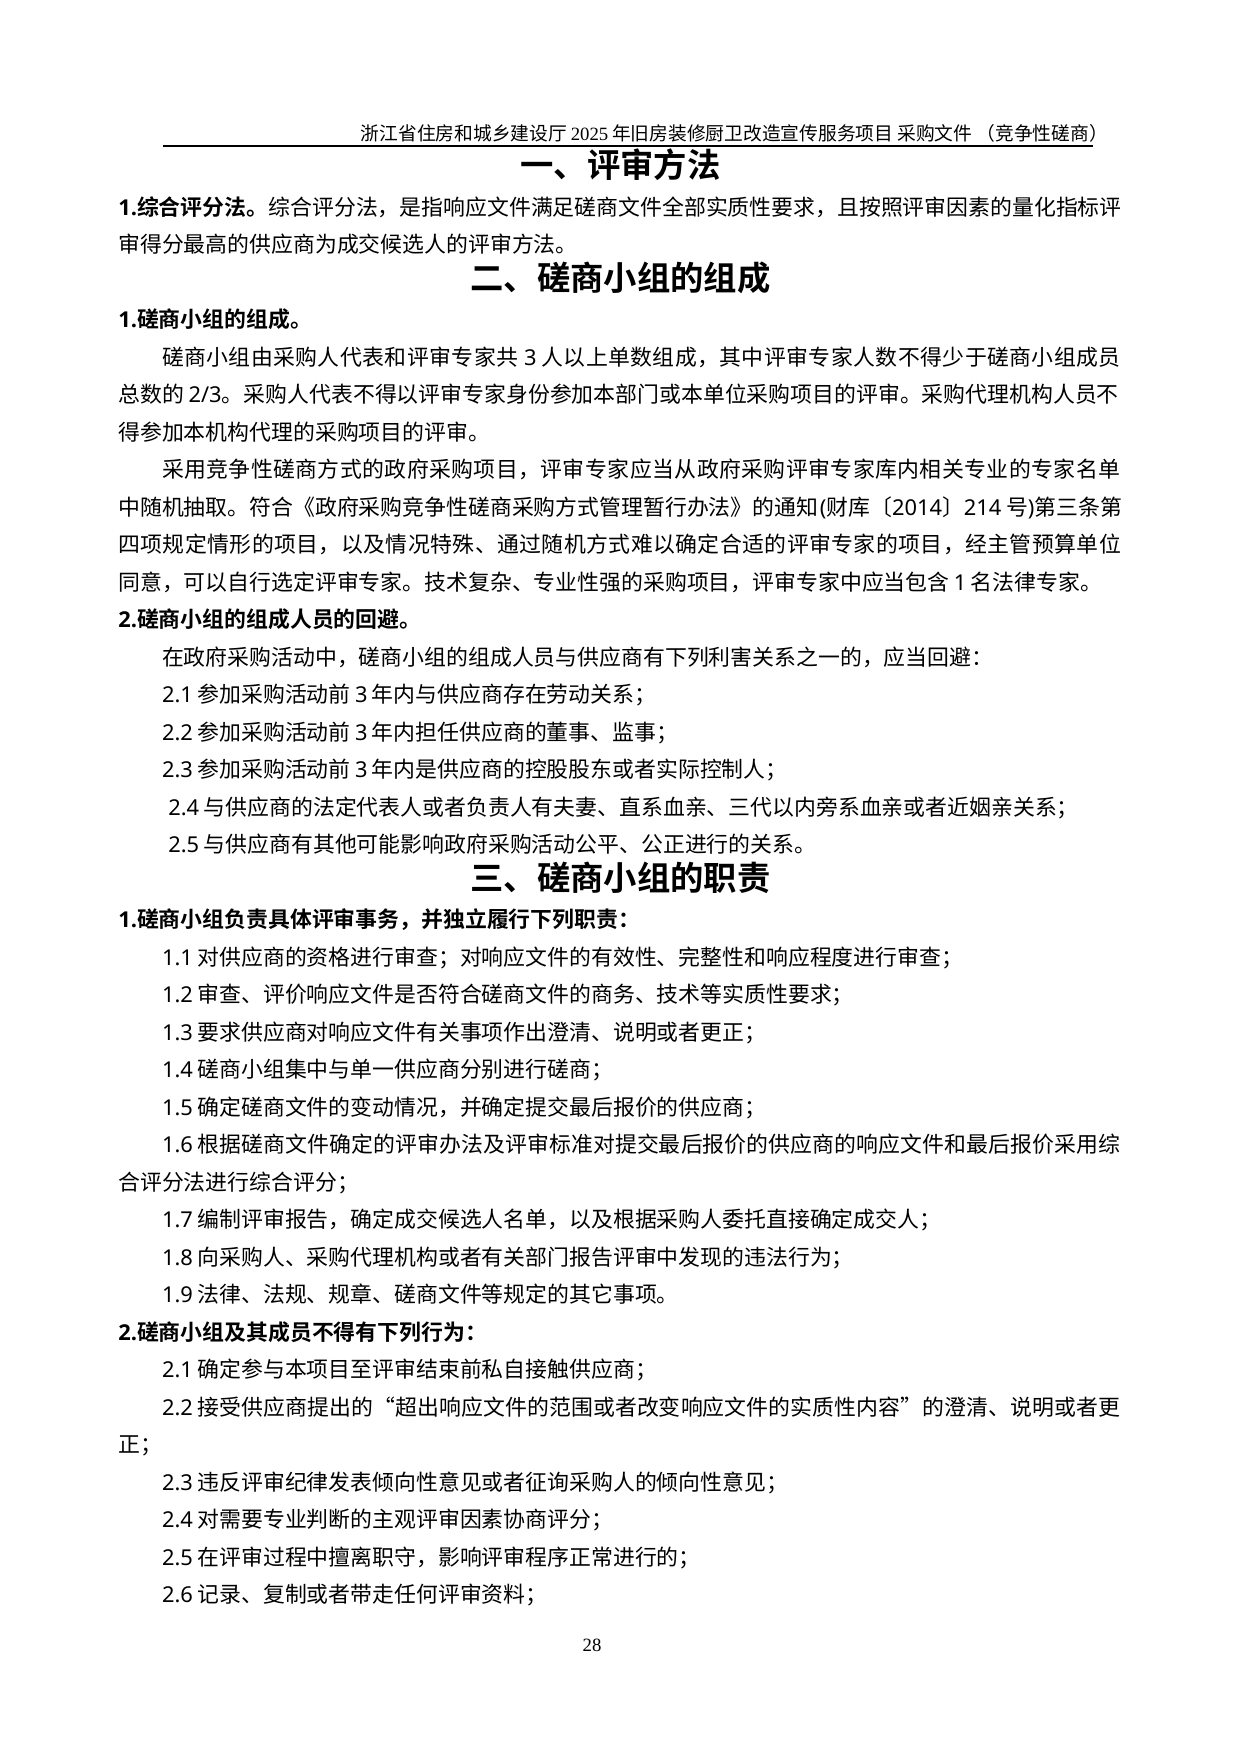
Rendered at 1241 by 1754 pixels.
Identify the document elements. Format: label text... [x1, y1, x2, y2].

text 一、评审方法 [118, 148, 1122, 185]
text 2.5与供应商有其他可能影响政府采购活动公平、公正进行的关系。 [118, 823, 1122, 860]
text 2.2接受供应商提出的“超出响应文件的范围或者改变响应文件的实质性内容”的澄清、说明或者更正； [118, 1385, 1122, 1460]
text 1.6根据磋商文件确定的评审办法及评审标准对提交最后报价的供应商的响应文件和最后报价采用综合评分法进行综合评分； [118, 1123, 1122, 1198]
text 2.2参加采购活动前3年内担任供应商的董事、监事； [118, 710, 1122, 748]
text 2.1参加采购活动前3年内与供应商存在劳动关系； [118, 673, 1122, 710]
text 磋商小组由采购人代表和评审专家共3人以上单数组成，其中评审专家人数不得少于磋商小组成员总数的2/3。采购人代表不得以评审专家身份参加本部门或本单位采购项目的评审。采购代理机构人员不得参加本机构代理的采购项目的评审。 [118, 335, 1122, 448]
text 1.8向采购人、采购代理机构或者有关部门报告评审中发现的违法行为； [118, 1235, 1122, 1273]
text 2.磋商小组的组成人员的回避。 [118, 598, 1122, 635]
text 1.9法律、法规、规章、磋商文件等规定的其它事项。 [118, 1273, 1122, 1310]
text 采用竞争性磋商方式的政府采购项目，评审专家应当从政府采购评审专家库内相关专业的专家名单中随机抽取。符合《政府采购竞争性磋商采购方式管理暂行办法》的通知(财库〔2014〕214号)第三条第四项规定情形的项目，以及情况特殊、通过随机方式难以确定合适的评审专家的项目，经主管预算单位同意，可以自行选定评审专家。技术复杂、专业性强的采购项目，评审专家中应当包含1名法律专家。 [118, 448, 1122, 598]
text 1.综合评分法。综合评分法，是指响应文件满足磋商文件全部实质性要求，且按照评审因素的量化指标评审得分最高的供应商为成交候选人的评审方法。 [118, 185, 1122, 260]
text 2.3参加采购活动前3年内是供应商的控股股东或者实际控制人； [118, 748, 1122, 785]
text 1.2审查、评价响应文件是否符合磋商文件的商务、技术等实质性要求； [118, 973, 1122, 1010]
text 三、磋商小组的职责 [118, 860, 1122, 898]
text 1.5确定磋商文件的变动情况，并确定提交最后报价的供应商； [118, 1085, 1122, 1123]
text 1.3要求供应商对响应文件有关事项作出澄清、说明或者更正； [118, 1010, 1122, 1048]
text 2.4与供应商的法定代表人或者负责人有夫妻、直系血亲、三代以内旁系血亲或者近姻亲关系； [118, 785, 1122, 823]
text 1.1对供应商的资格进行审查；对响应文件的有效性、完整性和响应程度进行审查； [118, 935, 1122, 973]
text 2.1确定参与本项目至评审结束前私自接触供应商； [118, 1348, 1122, 1385]
text 在政府采购活动中，磋商小组的组成人员与供应商有下列利害关系之一的，应当回避： [118, 635, 1122, 673]
text 2.3违反评审纪律发表倾向性意见或者征询采购人的倾向性意见； [118, 1460, 1122, 1498]
text 1.磋商小组负责具体评审事务，并独立履行下列职责： [118, 898, 1122, 935]
text 二、磋商小组的组成 [118, 260, 1122, 298]
text 2.5在评审过程中擅离职守，影响评审程序正常进行的； [118, 1535, 1122, 1573]
text 1.7编制评审报告，确定成交候选人名单，以及根据采购人委托直接确定成交人； [118, 1198, 1122, 1235]
text 2.6记录、复制或者带走任何评审资料； [118, 1573, 1122, 1610]
text 2.磋商小组及其成员不得有下列行为： [118, 1310, 1122, 1348]
text 1.4磋商小组集中与单一供应商分别进行磋商； [118, 1048, 1122, 1085]
text 2.4对需要专业判断的主观评审因素协商评分； [118, 1498, 1122, 1535]
text 1.磋商小组的组成。 [118, 298, 1122, 335]
